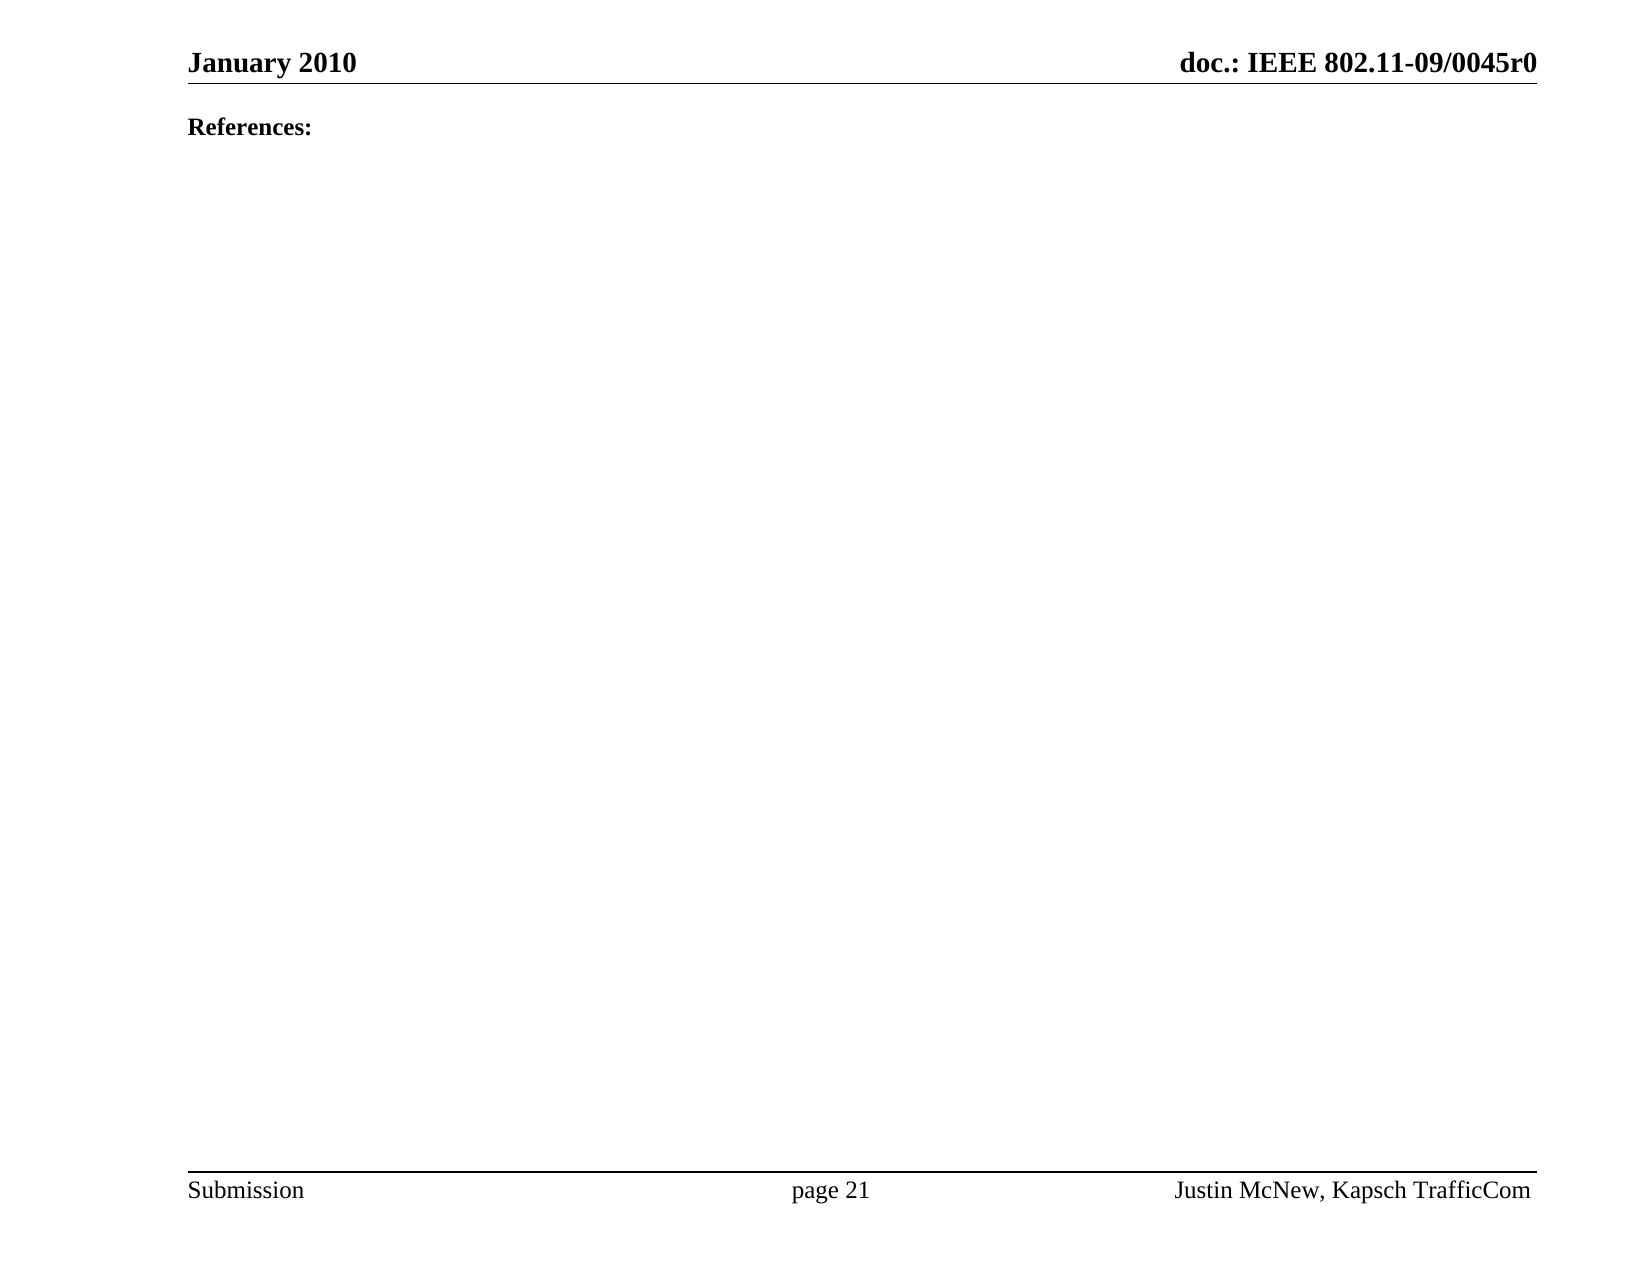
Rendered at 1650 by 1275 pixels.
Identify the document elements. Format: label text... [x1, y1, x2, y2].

text References: [187, 112, 1537, 141]
